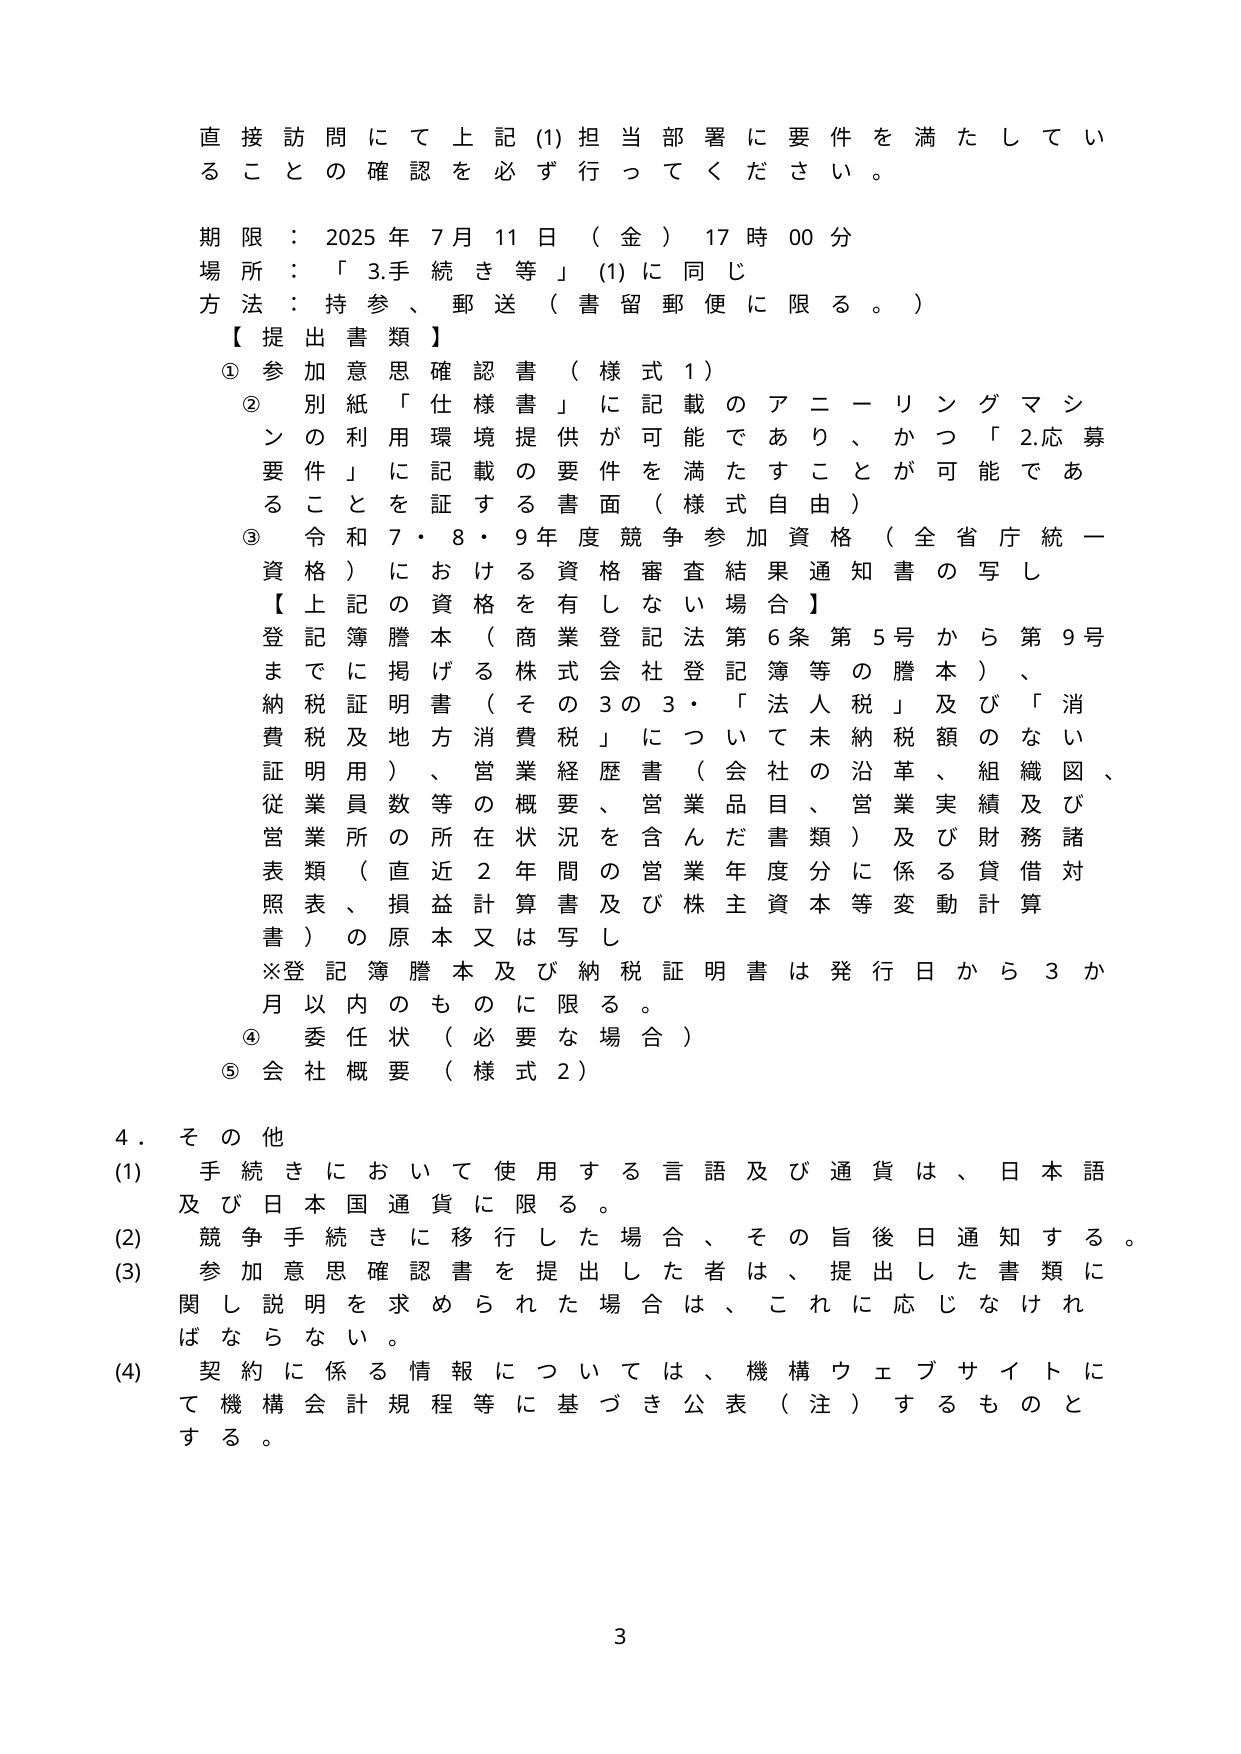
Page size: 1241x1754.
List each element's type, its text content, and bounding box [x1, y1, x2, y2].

text 4．その他 [115, 1119, 1125, 1153]
list 納税証明書（その3の3・「法人税」及び「消費税及地方消費税」について未納税額のない証明用）、営業経歴書（会社の沿革、組織図、従業員数等の概要、営業品目、営業実績及び営業所の所在状況を含んだ書類）及び財務諸表類（直近２年間の営業年度分に係る貸借対照表、損益計算書及び株主資本等変動計算書）の原本又は写し [258, 686, 1125, 953]
list 令和7・8・9年度競争参加資格（全省庁統一資格）における資格審査結果通知書の写し [221, 519, 1125, 586]
text (1) 手続きにおいて使用する言語及び通貨は、日本語及び日本国通貨に限る。 [115, 1153, 1125, 1219]
text 期限：2025年7月11日（金）17時00分 [178, 219, 1125, 253]
text (3) 参加意思確認書を提出した者は、提出した書類に関し説明を求められた場合は、これに応じなければならない。 [115, 1253, 1125, 1353]
text 場所：「3.手続き等」(1)に同じ [178, 253, 1125, 286]
list 委任状（必要な場合） [221, 1019, 1125, 1053]
text (2) 競争手続きに移行した場合、その旨後日通知する。 [115, 1219, 1125, 1253]
text 【提出書類】 [199, 319, 1125, 353]
list 別紙「仕様書」に記載のアニーリングマシンの利用環境提供が可能であり、かつ「2.応募要件」に記載の要件を満たすことが可能であることを証する書面（様式自由） [221, 386, 1125, 519]
list ※登記簿謄本及び納税証明書は発行日から３か月以内のものに限る。 [258, 953, 1125, 1019]
list 【上記の資格を有しない場合】 [258, 586, 1125, 619]
list 会社概要（様式2） [220, 1053, 1125, 1086]
text 方法：持参、郵送（書留郵便に限る。） [178, 286, 1125, 319]
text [178, 119, 1125, 186]
list 参加意思確認書（様式1） [220, 353, 1125, 386]
text (4) 契約に係る情報については、機構ウェブサイトにて機構会計規程等に基づき公表（注）するものとする。 [115, 1353, 1125, 1453]
list 登記簿謄本（商業登記法第6条第5号から第9号までに掲げる株式会社登記簿等の謄本）、 [258, 619, 1125, 686]
